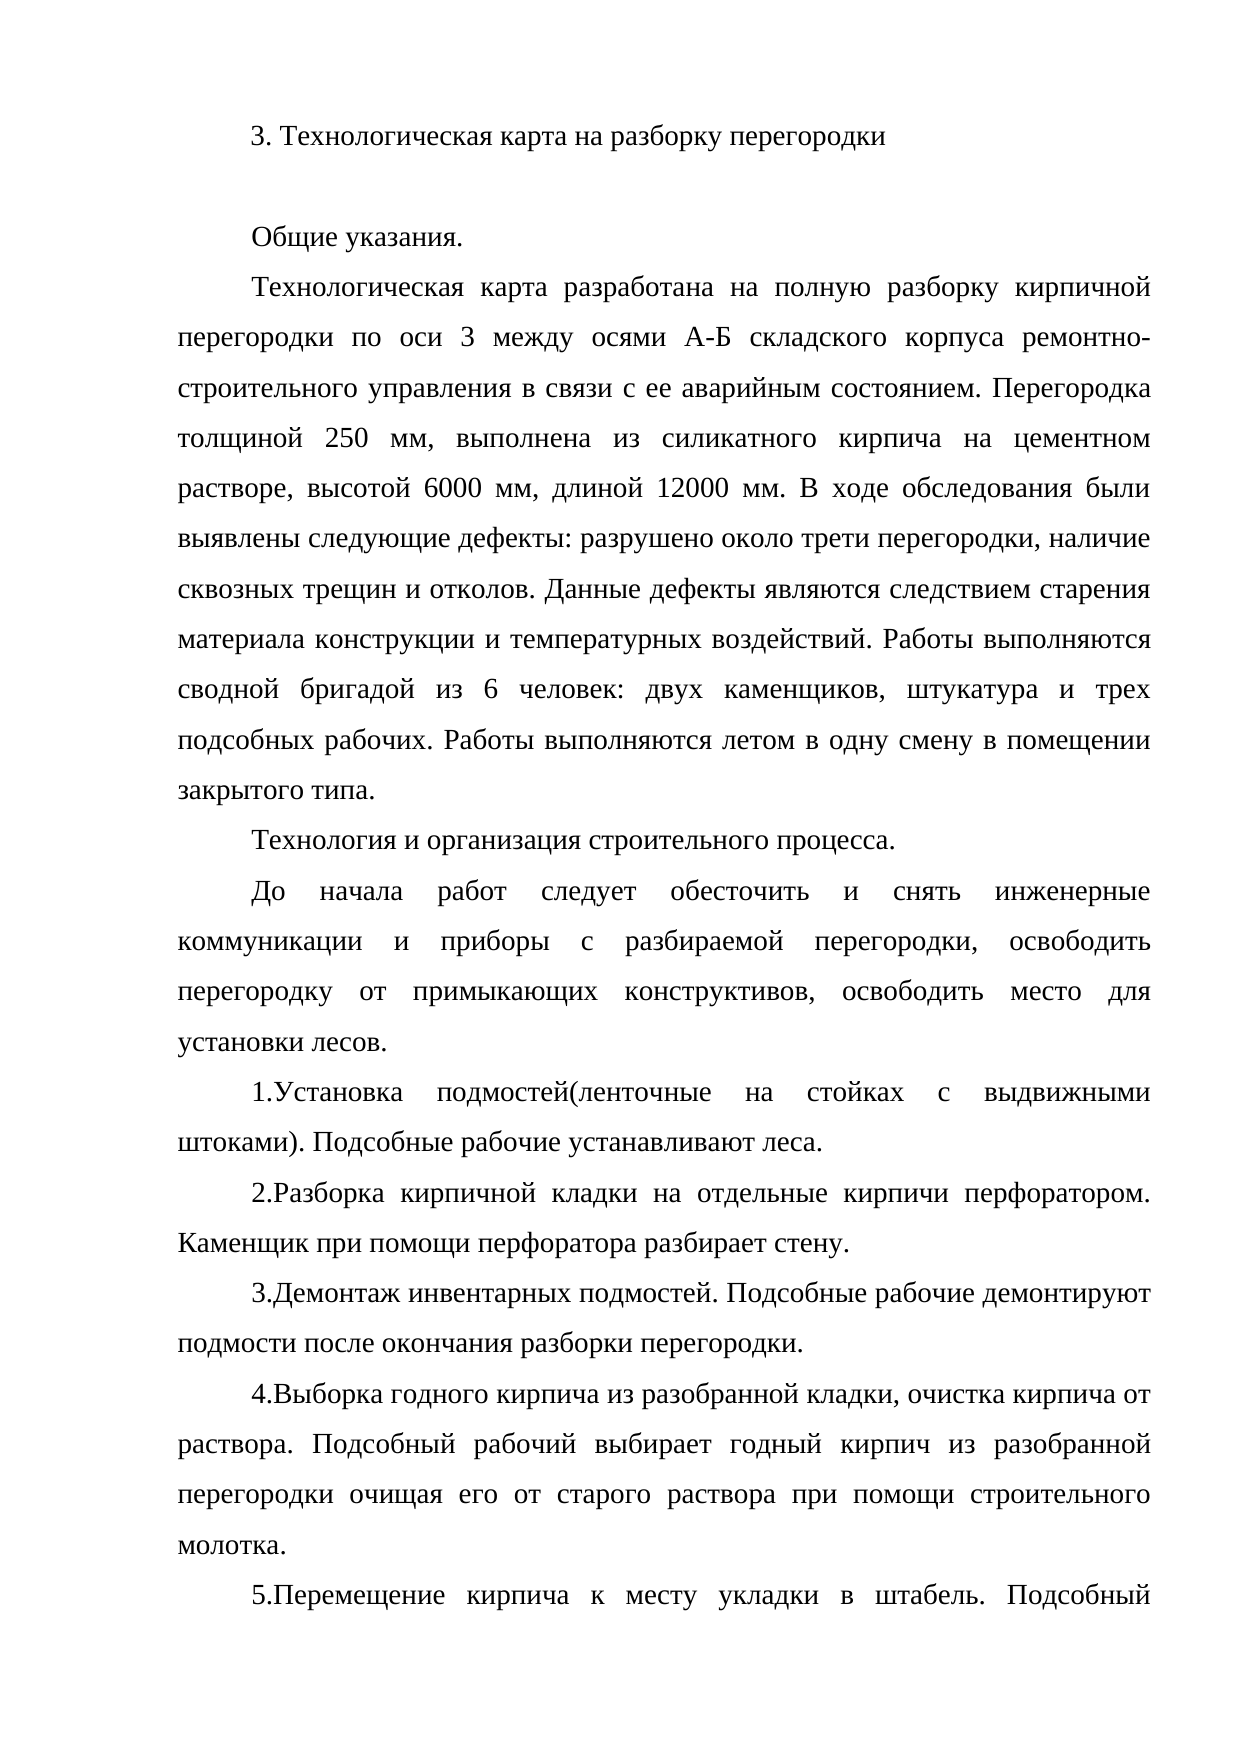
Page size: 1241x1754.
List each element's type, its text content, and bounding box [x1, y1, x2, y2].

text Технология и организация строительного процесса. [177, 822, 1152, 856]
text До начала работ следует обесточить и снять инженерные коммуникации и приборы с разбираемой перегородки, освободить перегородку от примыкающих конструктивов, освободить место для установки лесов. [177, 873, 1152, 1057]
text 1.Установка подмостей(ленточные на стойках с выдвижными штоками). Подсобные рабочие устанавливают леса. [177, 1074, 1152, 1158]
text Технологическая карта разработана на полную разборку кирпичной перегородки по оси 3 между осями А-Б складского корпуса ремонтно-строительного управления в связи с ее аварийным состоянием. Перегородка толщиной , выполнена из силикатного кирпича на цементном растворе, высотой , длиной . В ходе обследования были выявлены следующие дефекты: разрушено около трети перегородки, наличие сквозных трещин и отколов. Данные дефекты являются следствием старения материала конструкции и температурных воздействий. Работы выполняются сводной бригадой из 6 человек: двух каменщиков, штукатура и трех подсобных рабочих. Работы выполняются летом в одну смену в помещении закрытого типа. [177, 269, 1152, 806]
text 4.Выборка годного кирпича из разобранной кладки, очистка кирпича от раствора. Подсобный рабочий выбирает годный кирпич из разобранной перегородки очищая его от старого раствора при помощи строительного молотка. [177, 1376, 1152, 1560]
text Общие указания. [177, 219, 1152, 252]
text 3.Демонтаж инвентарных подмостей. Подсобные рабочие демонтируют подмости после окончания разборки перегородки. [177, 1275, 1152, 1359]
text 2.Разборка кирпичной кладки на отдельные кирпичи перфоратором. Каменщик при помощи перфоратора разбирает стену. [177, 1175, 1152, 1258]
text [177, 1577, 1152, 1611]
text 3. Технологическая карта на разборку перегородки [177, 118, 1152, 152]
